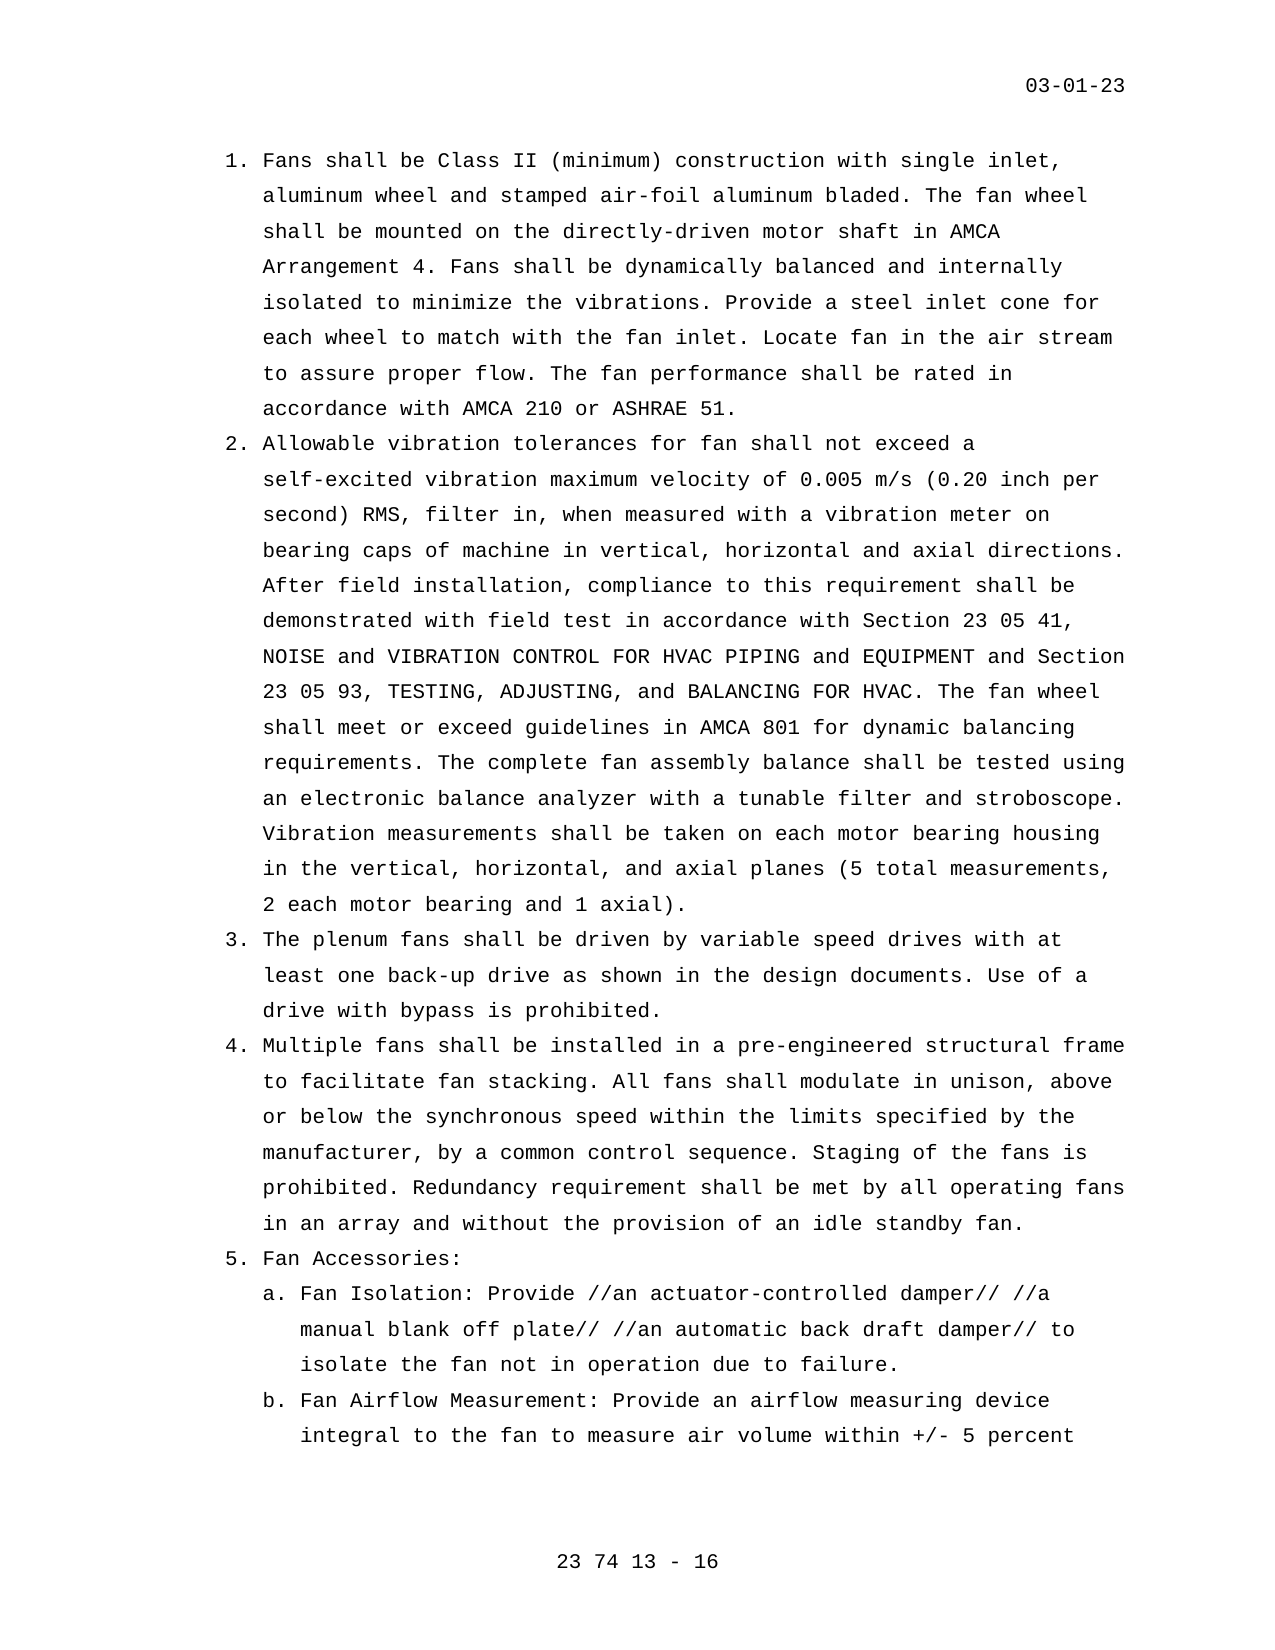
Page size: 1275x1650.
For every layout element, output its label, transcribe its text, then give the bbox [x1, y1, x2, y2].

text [262, 1389, 1125, 1449]
text 3. The plenum fans shall be driven by variable speed drives with at least one back-up drive as shown in the design documents. Use of a drive with bypass is prohibited. [225, 929, 1125, 1024]
text a. Fan Isolation: Provide //an actuator-controlled damper// //a manual blank off plate// //an automatic back draft damper// to isolate the fan not in operation due to failure. [262, 1283, 1125, 1378]
text 4. Multiple fans shall be installed in a pre-engineered structural frame to facilitate fan stacking. All fans shall modulate in unison, above or below the synchronous speed within the limits specified by the manufacturer, by a common control sequence. Staging of the fans is prohibited. Redundancy requirement shall be met by all operating fans in an array and without the provision of an idle standby fan. [225, 1035, 1125, 1236]
text 5. Fan Accessories: [225, 1248, 1125, 1272]
text 2. Allowable vibration tolerances for fan shall not exceed a self-excited vibration maximum velocity of 0.005 m/s (0.20 inch per second) RMS, filter in, when measured with a vibration meter on bearing caps of machine in vertical, horizontal and axial directions. After field installation, compliance to this requirement shall be demonstrated with field test in accordance with Section 23 05 41, NOISE and VIBRATION CONTROL FOR HVAC PIPING and EQUIPMENT and Section 23 05 93, TESTING, ADJUSTING, and BALANCING FOR HVAC. The fan wheel shall meet or exceed guidelines in AMCA 801 for dynamic balancing requirements. The complete fan assembly balance shall be tested using an electronic balance analyzer with a tunable filter and stroboscope. Vibration measurements shall be taken on each motor bearing housing in the vertical, horizontal, and axial planes (5 total measurements, 2 each motor bearing and 1 axial). [225, 433, 1125, 917]
text 1. Fans shall be Class II (minimum) construction with single inlet, aluminum wheel and stamped air-foil aluminum bladed. The fan wheel shall be mounted on the directly-driven motor shaft in AMCA Arrangement 4. Fans shall be dynamically balanced and internally isolated to minimize the vibrations. Provide a steel inlet cone for each wheel to match with the fan inlet. Locate fan in the air stream to assure proper flow. The fan performance shall be rated in accordance with AMCA 210 or ASHRAE 51. [225, 150, 1125, 422]
